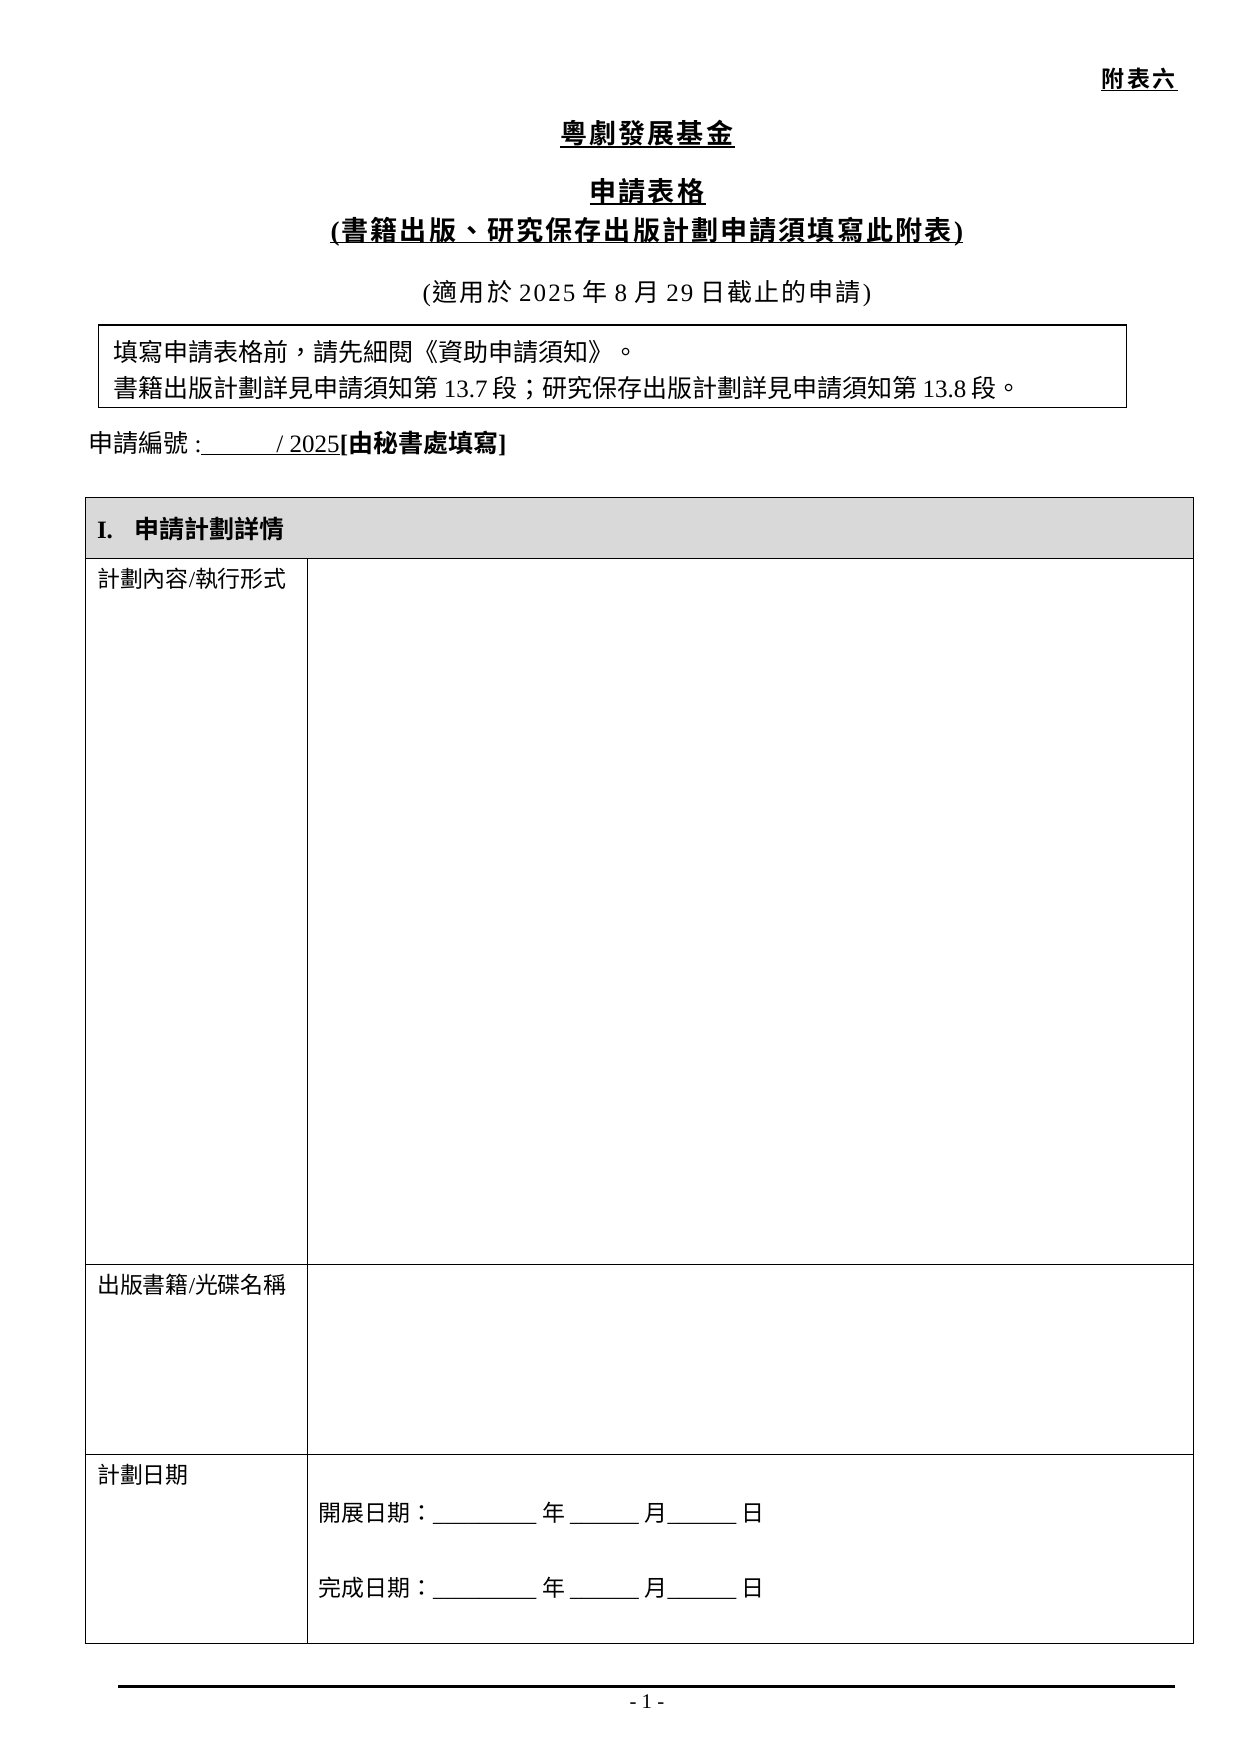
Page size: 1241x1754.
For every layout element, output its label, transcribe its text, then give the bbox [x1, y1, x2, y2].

table_cell 計劃內容/執行形式 [86, 559, 307, 1263]
table_cell 計劃日期 [86, 1455, 307, 1642]
table_cell 開展日期：_________ 年 ______ 月______ 日 完成日期：_________ 年 ______ 月______ 日 [308, 1455, 1193, 1642]
text 附表六 [118, 61, 1175, 94]
text (適用於2025年8月29日截止的申請) [118, 272, 1175, 308]
text 申請表格 [118, 169, 1175, 209]
text 粵劇發展基金 [118, 94, 1175, 169]
table_header 申請計劃詳情 [86, 498, 1193, 558]
table_cell 出版書籍/光碟名稱 [86, 1265, 307, 1454]
text (書籍出版、研究保存出版計劃申請須填寫此附表) [118, 209, 1175, 248]
text 申請編號 : / 2025[由秘書處填寫] [89, 423, 1175, 459]
table_cell [308, 559, 1193, 1263]
table_cell [308, 1265, 1193, 1454]
